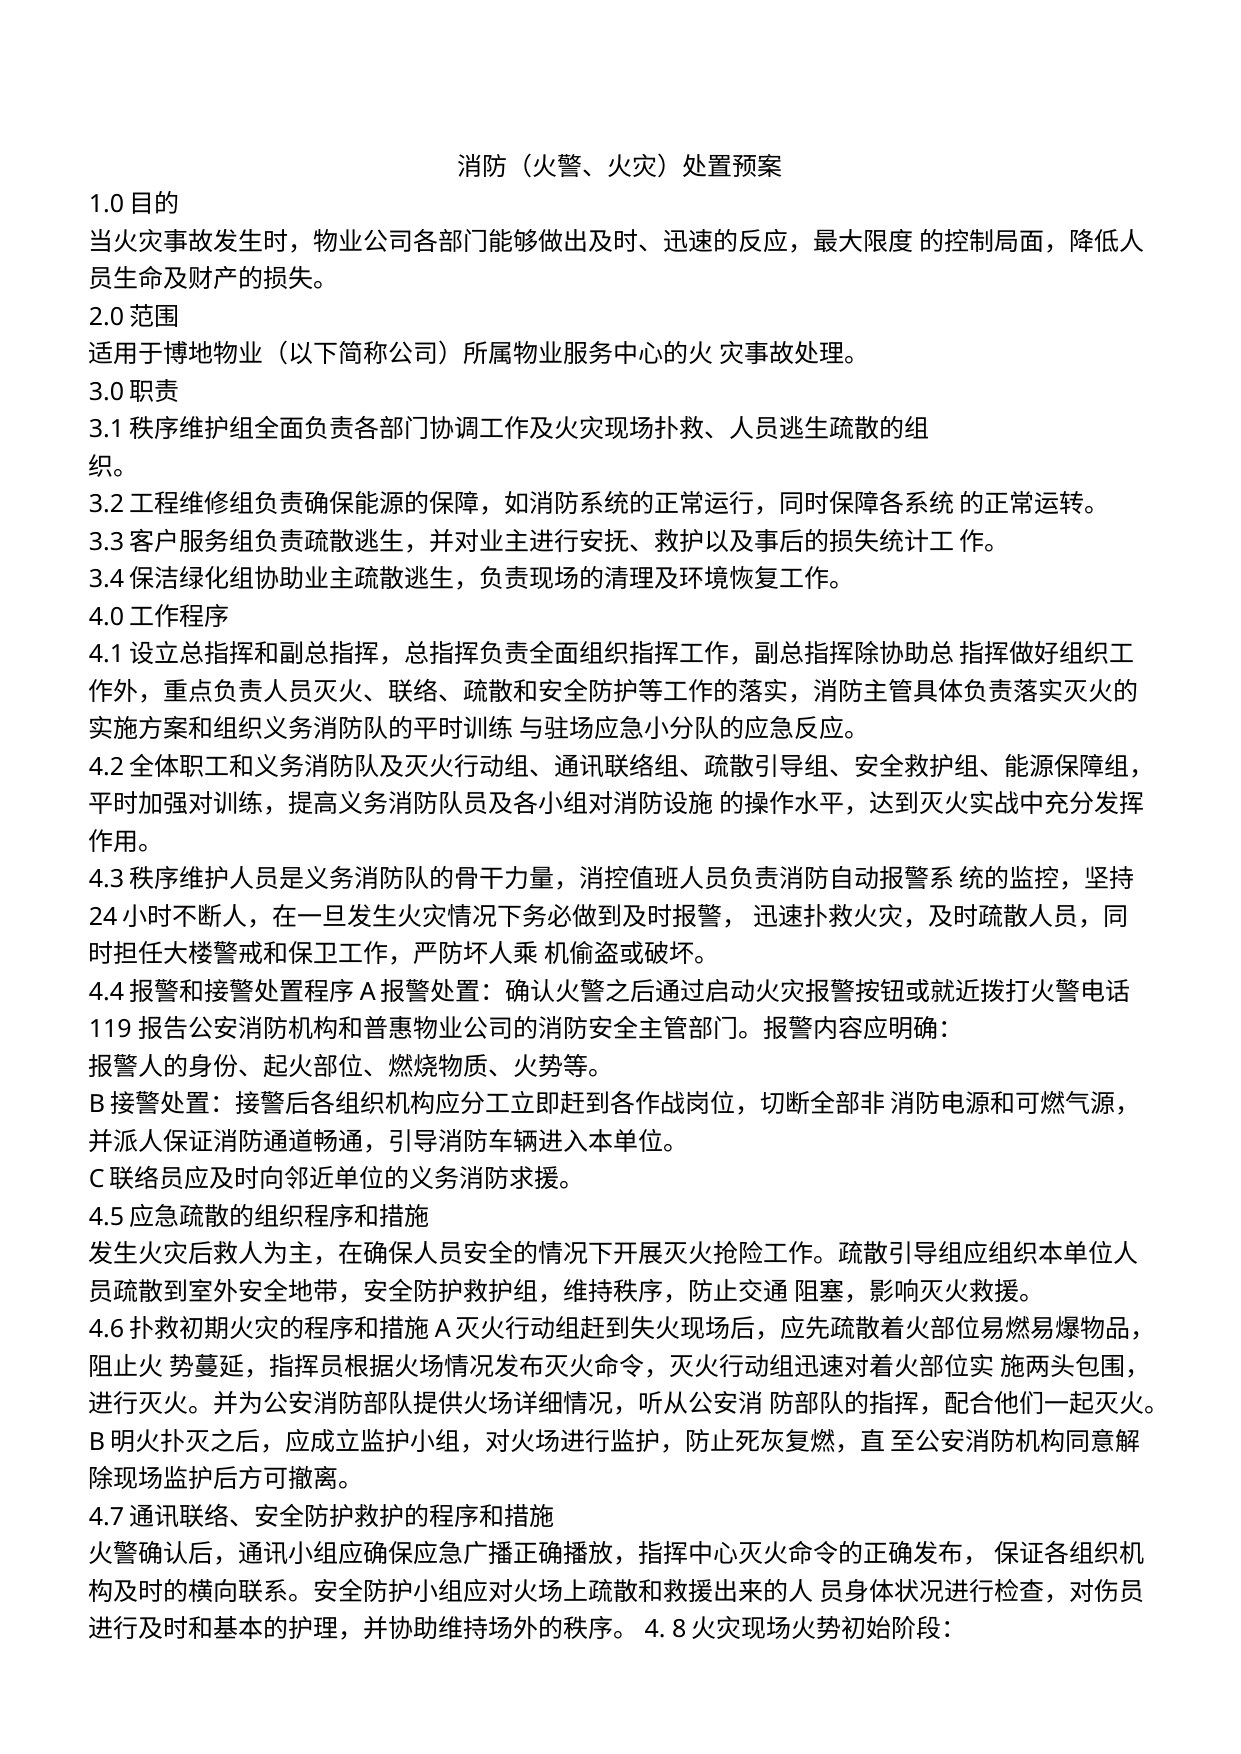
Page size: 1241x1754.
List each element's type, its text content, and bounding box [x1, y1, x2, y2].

text 3.2工程维修组负责确保能源的保障，如消防系统的正常运行，同时保障各系统 的正常运转。 [89, 483, 1152, 521]
text 4.7通讯联络、安全防护救护的程序和措施 [89, 1496, 1152, 1533]
text B明火扑灭之后，应成立监护小组，对火场进行监护，防止死灰复燃，直 至公安消防机构同意解除现场监护后方可撤离。 [89, 1421, 1152, 1496]
text 3.3客户服务组负责疏散逃生，并对业主进行安抚、救护以及事后的损失统计工 作。 [89, 521, 1152, 558]
text 适用于博地物业（以下简称公司）所属物业服务中心的火 灾事故处理。 [89, 333, 1152, 371]
text 2.0范围 [89, 296, 1152, 333]
text 报警人的身份、起火部位、燃烧物质、火势等。 [89, 1046, 1152, 1083]
text 1.0目的 [89, 183, 1152, 221]
text 4.1设立总指挥和副总指挥，总指挥负责全面组织指挥工作，副总指挥除协助总 指挥做好组织工作外，重点负责人员灭火、联络、疏散和安全防护等工作的落实，消防主管具体负责落实灭火的实施方案和组织义务消防队的平时训练 与驻场应急小分队的应急反应。 [89, 633, 1152, 746]
text 4.2全体职工和义务消防队及灭火行动组、通讯联络组、疏散引导组、安全救护组、能源保障组，平时加强对训练，提高义务消防队员及各小组对消防设施 的操作水平，达到灭火实战中充分发挥作用。 [89, 746, 1152, 858]
text 3.0职责 [89, 371, 1152, 408]
text 织。 [89, 446, 1152, 483]
text 4.5应急疏散的组织程序和措施 [89, 1196, 1152, 1233]
text 4.3秩序维护人员是义务消防队的骨干力量，消控值班人员负责消防自动报警系 统的监控，坚持24小时不断人，在一旦发生火灾情况下务必做到及时报警， 迅速扑救火灾，及时疏散人员，同时担任大楼警戒和保卫工作，严防坏人乘 机偷盗或破坏。 [89, 858, 1152, 971]
text 发生火灾后救人为主，在确保人员安全的情况下开展灭火抢险工作。疏散引导组应组织本单位人员疏散到室外安全地带，安全防护救护组，维持秩序，防止交通 阻塞，影响灭火救援。 [89, 1233, 1152, 1308]
text 3.4保洁绿化组协助业主疏散逃生，负责现场的清理及环境恢复工作。 [89, 558, 1152, 596]
text C联络员应及时向邻近单位的义务消防求援。 [89, 1158, 1152, 1196]
text 4.4报警和接警处置程序 A报警处置：确认火警之后通过启动火灾报警按钮或就近拨打火警电话119 报告公安消防机构和普惠物业公司的消防安全主管部门。报警内容应明确： [89, 971, 1152, 1046]
text 消防（火警、火灾）处置预案 [89, 146, 1152, 183]
text 火警确认后，通讯小组应确保应急广播正确播放，指挥中心灭火命令的正确发布， 保证各组织机构及时的横向联系。安全防护小组应对火场上疏散和救援出来的人 员身体状况进行检查，对伤员进行及时和基本的护理，并协助维持场外的秩序。 4. 8火灾现场火势初始阶段： [89, 1533, 1152, 1646]
text 当火灾事故发生时，物业公司各部门能够做出及时、迅速的反应，最大限度 的控制局面，降低人员生命及财产的损失。 [89, 221, 1152, 296]
text B接警处置：接警后各组织机构应分工立即赶到各作战岗位，切断全部非 消防电源和可燃气源，并派人保证消防通道畅通，引导消防车辆进入本单位。 [89, 1083, 1152, 1158]
text 4.6扑救初期火灾的程序和措施 A灭火行动组赶到失火现场后，应先疏散着火部位易燃易爆物品，阻止火 势蔓延，指挥员根据火场情况发布灭火命令，灭火行动组迅速对着火部位实 施两头包围，进行灭火。并为公安消防部队提供火场详细情况，听从公安消 防部队的指挥，配合他们一起灭火。 [89, 1308, 1152, 1421]
text 4.0工作程序 [89, 596, 1152, 633]
text 3.1秩序维护组全面负责各部门协调工作及火灾现场扑救、人员逃生疏散的组 [89, 408, 1152, 446]
